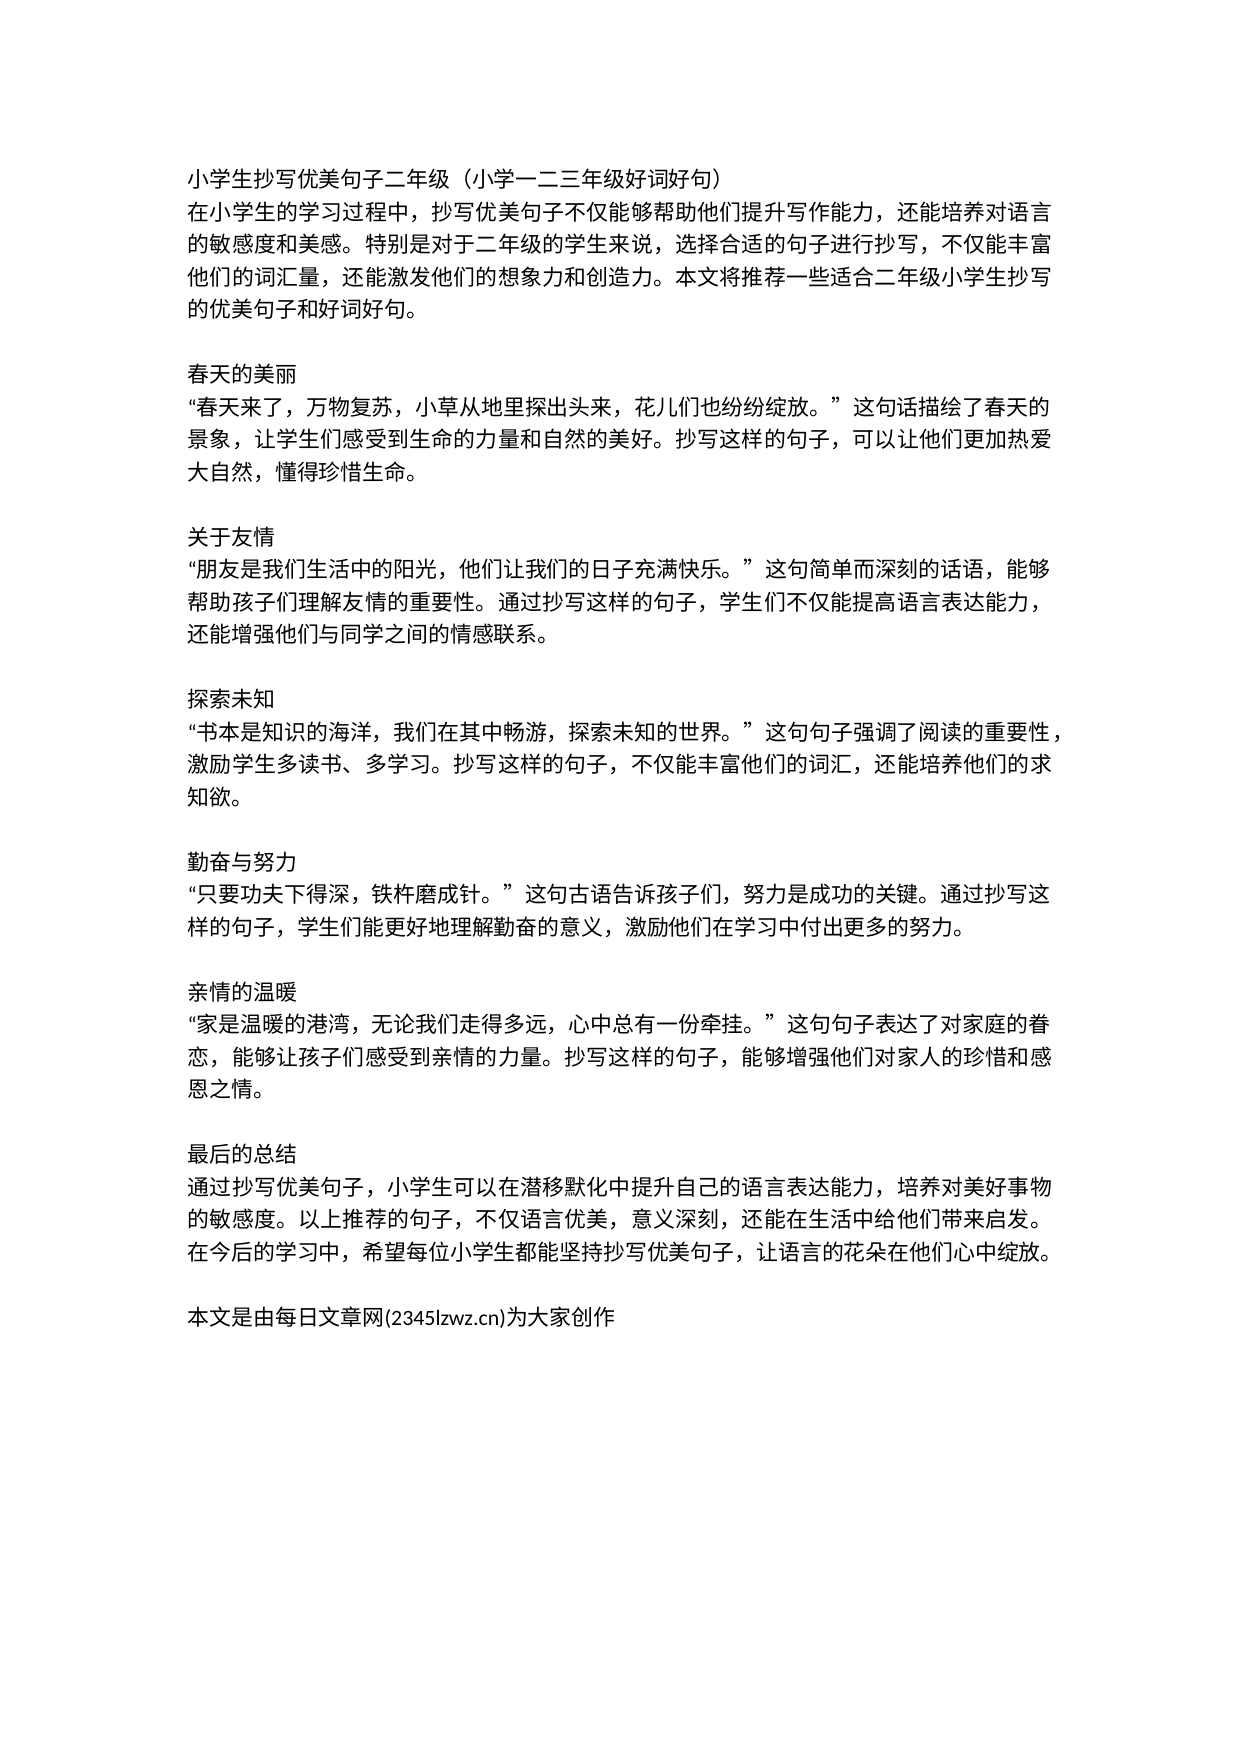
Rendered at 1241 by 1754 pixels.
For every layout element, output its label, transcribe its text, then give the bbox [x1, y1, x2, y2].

text 小学生抄写优美句子二年级（小学一二三年级好词好句） [187, 162, 1053, 194]
text “书本是知识的海洋，我们在其中畅游，探索未知的世界。”这句句子强调了阅读的重要性，激励学生多读书、多学习。抄写这样的句子，不仅能丰富他们的词汇，还能培养他们的求知欲。 [187, 714, 1053, 812]
text 勤奋与努力 [187, 844, 1053, 877]
text “只要功夫下得深，铁杵磨成针。”这句古语告诉孩子们，努力是成功的关键。通过抄写这样的句子，学生们能更好地理解勤奋的意义，激励他们在学习中付出更多的努力。 [187, 877, 1053, 942]
text 探索未知 [187, 682, 1053, 714]
text 春天的美丽 [187, 357, 1053, 389]
text 最后的总结 [187, 1137, 1053, 1169]
text “家是温暖的港湾，无论我们走得多远，心中总有一份牵挂。”这句句子表达了对家庭的眷恋，能够让孩子们感受到亲情的力量。抄写这样的句子，能够增强他们对家人的珍惜和感恩之情。 [187, 1007, 1053, 1104]
text 通过抄写优美句子，小学生可以在潜移默化中提升自己的语言表达能力，培养对美好事物的敏感度。以上推荐的句子，不仅语言优美，意义深刻，还能在生活中给他们带来启发。在今后的学习中，希望每位小学生都能坚持抄写优美句子，让语言的花朵在他们心中绽放。 [187, 1169, 1053, 1267]
text 本文是由每日文章网(2345lzwz.cn)为大家创作 [187, 1299, 1053, 1332]
text 在小学生的学习过程中，抄写优美句子不仅能够帮助他们提升写作能力，还能培养对语言的敏感度和美感。特别是对于二年级的学生来说，选择合适的句子进行抄写，不仅能丰富他们的词汇量，还能激发他们的想象力和创造力。本文将推荐一些适合二年级小学生抄写的优美句子和好词好句。 [187, 194, 1053, 324]
text 关于友情 [187, 519, 1053, 552]
text 亲情的温暖 [187, 974, 1053, 1007]
text “春天来了，万物复苏，小草从地里探出头来，花儿们也纷纷绽放。”这句话描绘了春天的景象，让学生们感受到生命的力量和自然的美好。抄写这样的句子，可以让他们更加热爱大自然，懂得珍惜生命。 [187, 389, 1053, 487]
text “朋友是我们生活中的阳光，他们让我们的日子充满快乐。”这句简单而深刻的话语，能够帮助孩子们理解友情的重要性。通过抄写这样的句子，学生们不仅能提高语言表达能力，还能增强他们与同学之间的情感联系。 [187, 552, 1053, 649]
